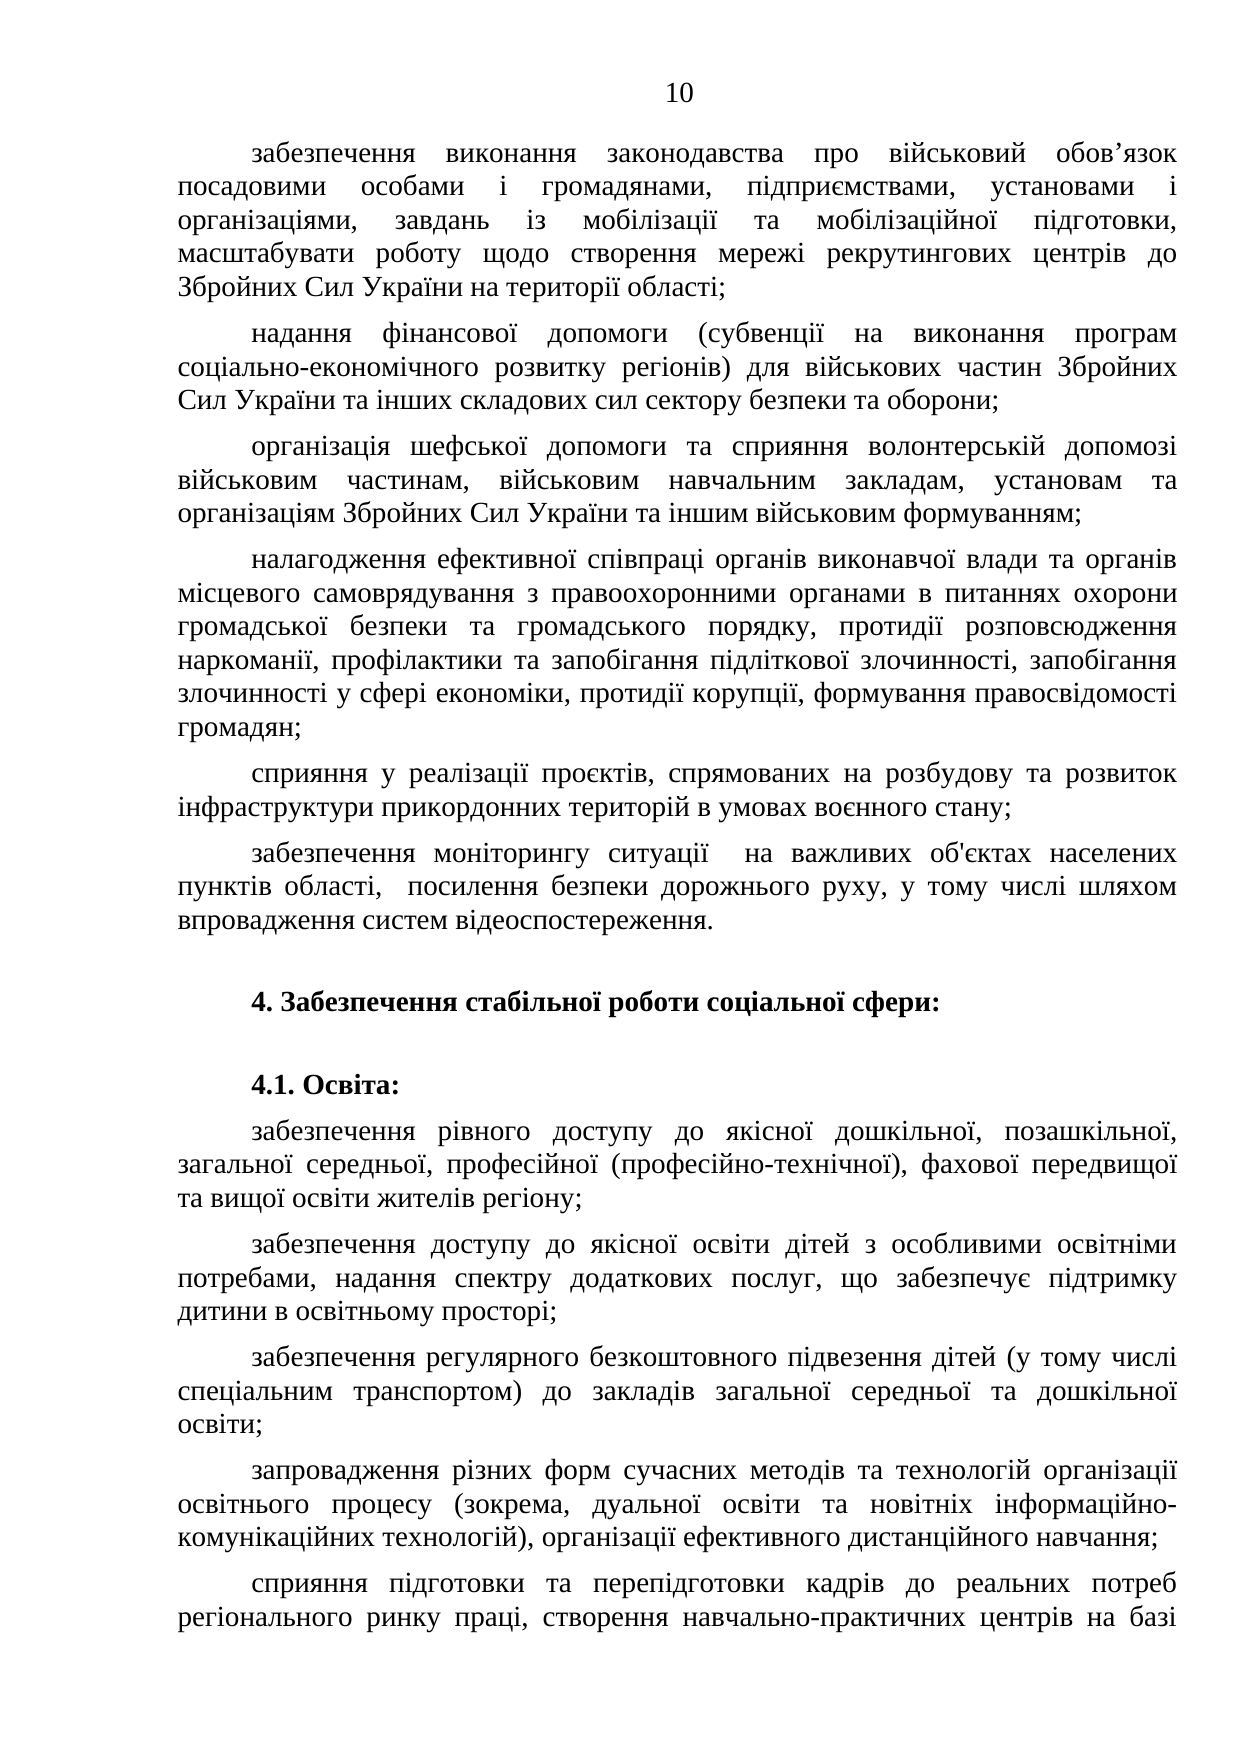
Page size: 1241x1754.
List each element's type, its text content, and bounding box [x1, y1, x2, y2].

text 4. Забезпечення стабільної роботи соціальної сфери: [177, 984, 1178, 1018]
text надання фінансової допомоги (субвенції на виконання програм соціально-економічного розвитку регіонів) для військових частин Збройних Сил України та інших складових сил сектору безпеки та оборони; [177, 315, 1178, 416]
text забезпечення доступу до якісної освіти дітей з особливими освітніми потребами, надання спектру додаткових послуг, що забезпечує підтримку дитини в освітньому просторі; [177, 1226, 1178, 1327]
text запровадження різних форм сучасних методів та технологій організації освітнього процесу (зокрема, дуальної освіти та новітніх інформаційно-комунікаційних технологій), організації ефективного дистанційного навчання; [177, 1452, 1178, 1553]
text налагодження ефективної співпраці органів виконавчої влади та органів місцевого самоврядування з правоохоронними органами в питаннях охорони громадської безпеки та громадського порядку, протидії розповсюдження наркоманії, профілактики та запобігання підліткової злочинності, запобігання злочинності у сфері економіки, протидії корупції, формування правосвідомості громадян; [177, 541, 1178, 743]
text забезпечення моніторингу ситуації на важливих об'єктах населених пунктів області, посилення безпеки дорожнього руху, у тому числі шляхом впровадження систем відеоспостереження. [177, 835, 1178, 935]
text забезпечення виконання законодавства про військовий обов’язок посадовими особами і громадянами, підприємствами, установами і організаціями, завдань із мобілізації та мобілізаційної підготовки, масштабувати роботу щодо створення мережі рекрутингових центрів до Збройних Сил України на території області; [177, 135, 1178, 303]
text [177, 1566, 1178, 1633]
text 4.1. Освіта: [177, 1067, 1178, 1101]
text забезпечення регулярного безкоштовного підвезення дітей (у тому числі спеціальним транспортом) до закладів загальної середньої та дошкільної освіти; [177, 1339, 1178, 1440]
text організація шефської допомоги та сприяння волонтерській допомозі військовим частинам, військовим навчальним закладам, установам та організаціям Збройних Сил України та іншим військовим формуванням; [177, 428, 1178, 529]
text забезпечення рівного доступу до якісної дошкільної, позашкільної, загальної середньої, професійної (професійно-технічної), фахової передвищої та вищої освіти жителів регіону; [177, 1113, 1178, 1214]
text сприяння у реалізації проєктів, спрямованих на розбудову та розвиток інфраструктури прикордонних територій в умовах воєнного стану; [177, 755, 1178, 822]
